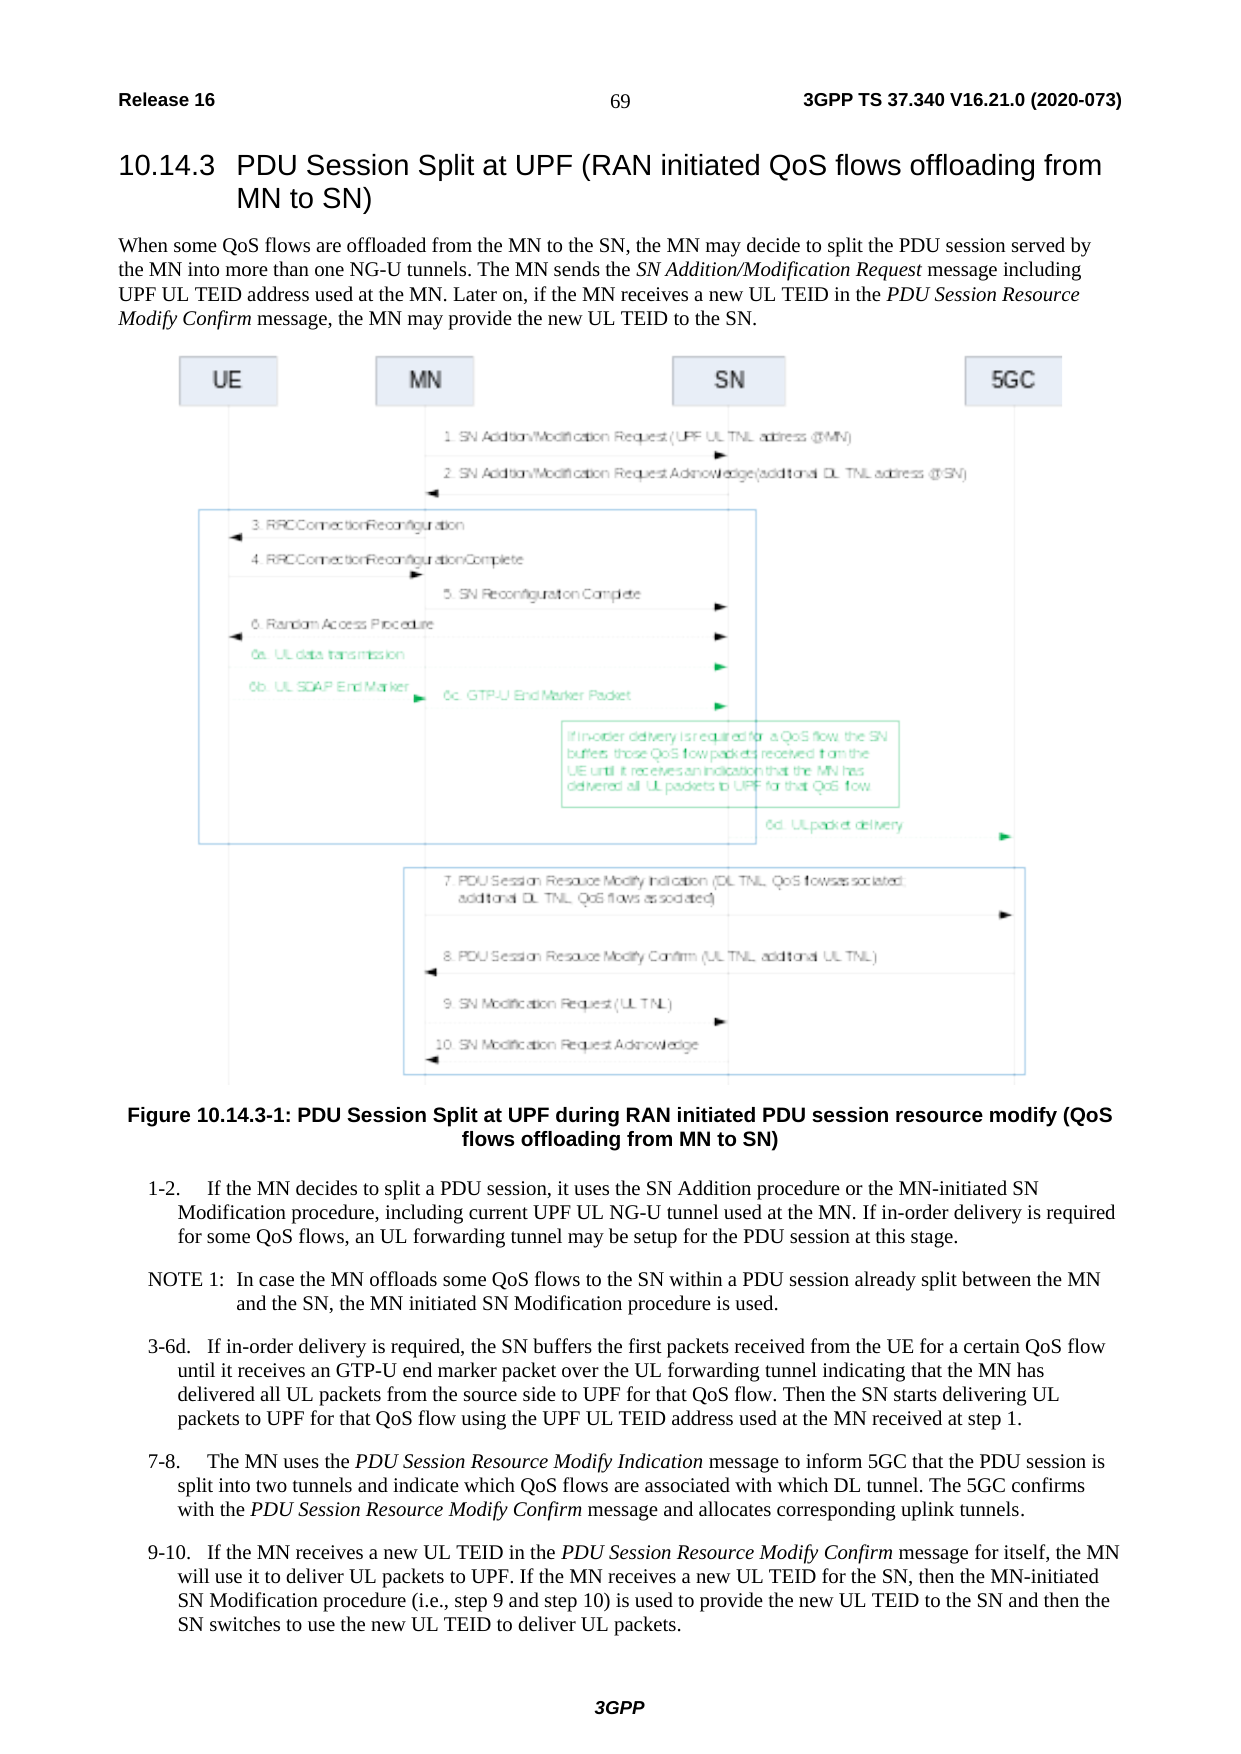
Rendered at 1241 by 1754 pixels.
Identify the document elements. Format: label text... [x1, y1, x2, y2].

text 1-2. If the MN decides to split a PDU session, it uses the SN Addition procedure or the MN-initiated SN Modification procedure, including current UPF UL NG-U tunnel used at the MN. If in-order delivery is required for some QoS flows, an UL forwarding tunnel may be setup for the PDU session at this stage. [148, 1176, 1122, 1248]
text 9-10. If the MN receives a new UL TEID in the PDU Session Resource Modify Confirm message for itself, the MN will use it to deliver UL packets to UPF. If the MN receives a new UL TEID for the SN, then the MN-initiated SN Modification procedure (i.e., step 9 and step 10) is used to provide the new UL TEID to the SN and then the SN switches to use the new UL TEID to deliver UL packets. [148, 1540, 1122, 1636]
text When some QoS flows are offloaded from the MN to the SN, the MN may decide to split the PDU session served by the MN into more than one NG-U tunnels. The MN sends the SN Addition/Modification Request message including UPF UL TEID address used at the MN. Later on, if the MN receives a new UL TEID in the PDU Session Resource Modify Confirm message, the MN may provide the new UL TEID to the SN. [118, 233, 1122, 329]
subtitle 10.14.3 PDU Session Split at UPF (RAN initiated QoS flows offloading from MN to SN) [118, 147, 1122, 214]
text 3-6d. If in-order delivery is required, the SN buffers the first packets received from the UE for a certain QoS flow until it receives an GTP-U end marker packet over the UL forwarding tunnel indicating that the MN has delivered all UL packets from the source side to UPF for that QoS flow. Then the SN starts delivering UL packets to UPF for that QoS flow using the UPF UL TEID address used at the MN received at step 1. [148, 1334, 1122, 1430]
text 7-8. The MN uses the PDU Session Resource Modify Indication message to inform 5GC that the PDU session is split into two tunnels and indicate which QoS flows are associated with which DL tunnel. The 5GC confirms with the PDU Session Resource Modify Confirm message and allocates corresponding uplink tunnels. [148, 1449, 1122, 1521]
text NOTE 1: In case the MN offloads some QoS flows to the SN within a PDU session already split between the MN and the SN, the MN initiated SN Modification procedure is used. [148, 1267, 1122, 1315]
text Figure 10.14.3-1: PDU Session Split at UPF during RAN initiated PDU session resource modify (QoS flows offloading from MN to SN) [118, 1103, 1122, 1151]
